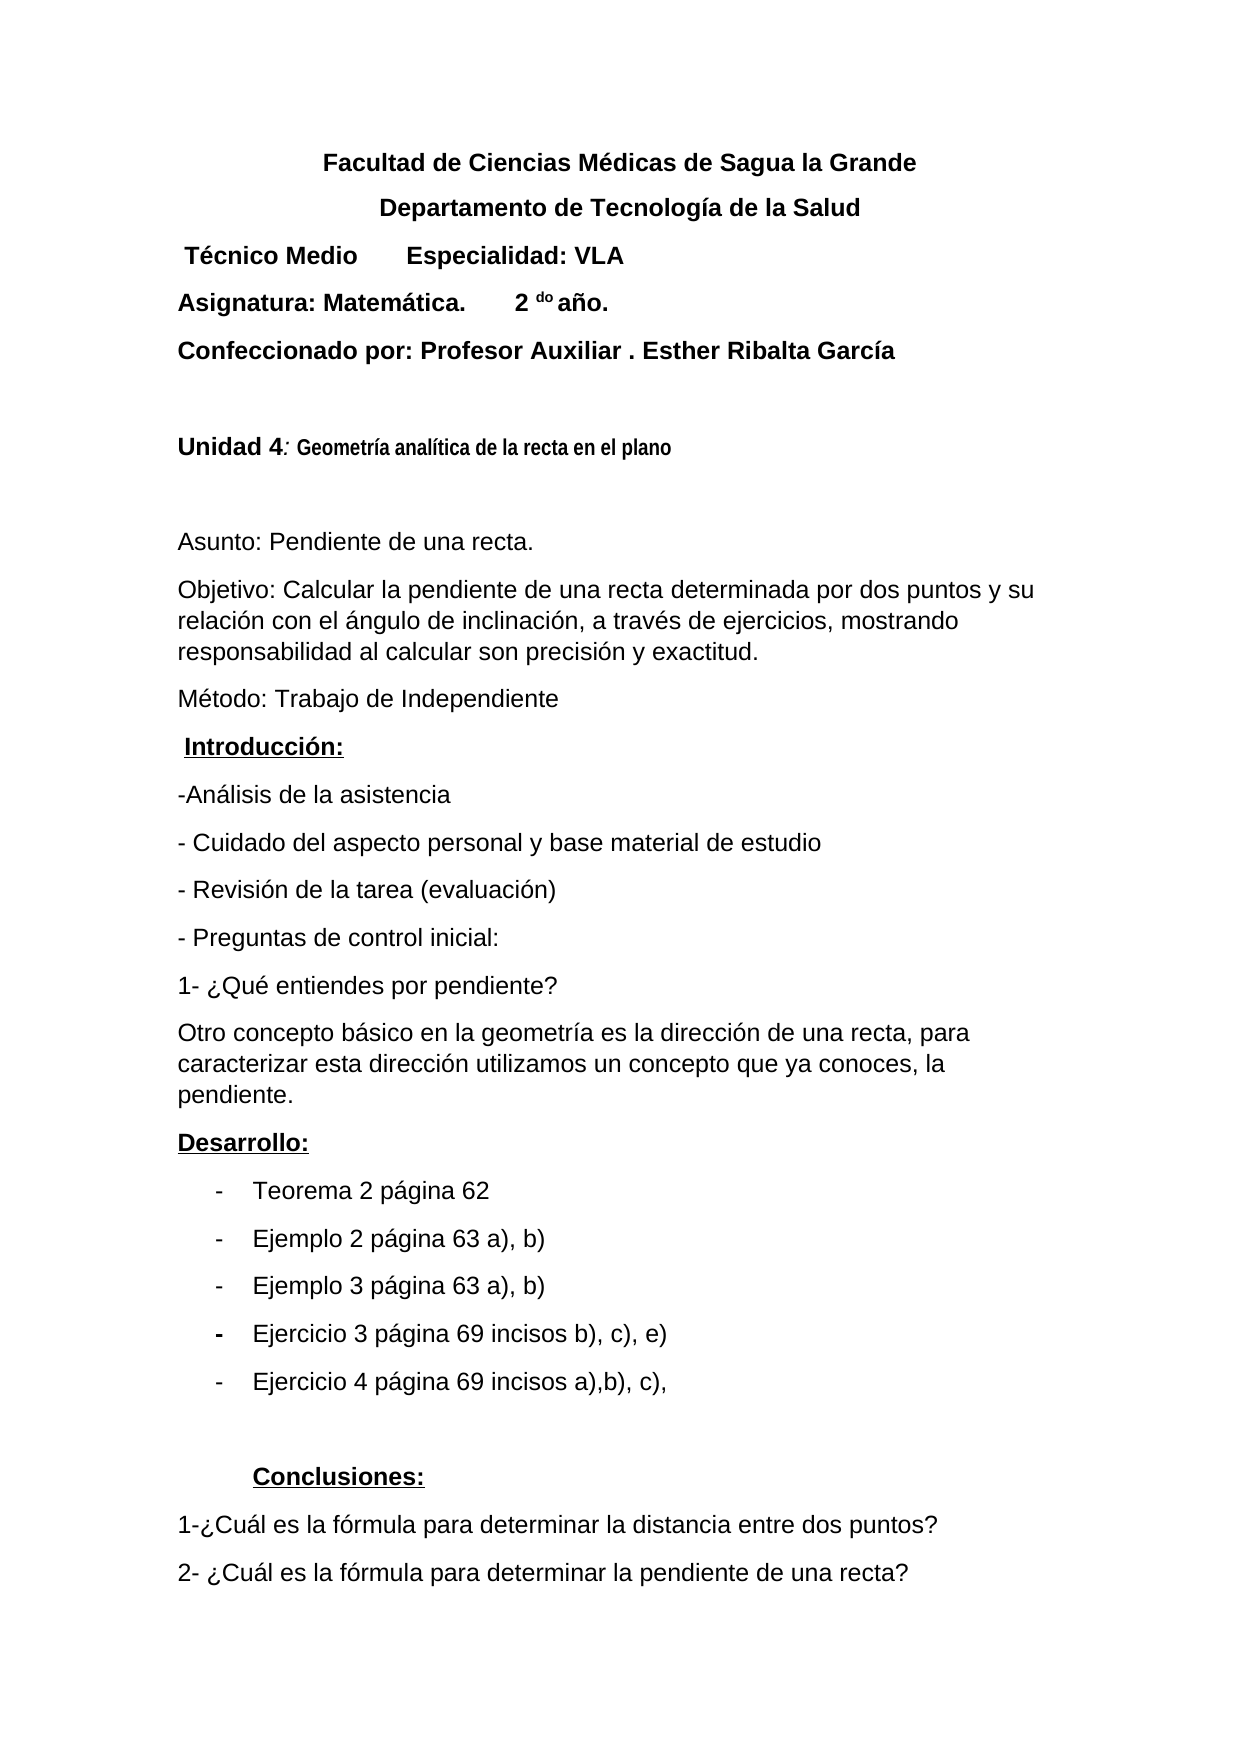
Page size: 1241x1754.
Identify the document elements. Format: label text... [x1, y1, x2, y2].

text Conclusiones: [252, 1462, 1063, 1491]
text Técnico Medio Especialidad: VLA [177, 241, 1063, 269]
list Ejemplo 3 página 63 a), b) [215, 1271, 1063, 1300]
text Departamento de Tecnología de la Salud [177, 193, 1063, 222]
text 1-¿Cuál es la fórmula para determinar la distancia entre dos puntos? [177, 1510, 1063, 1539]
text Método: Trabajo de Independiente [177, 684, 1063, 713]
text 2- ¿Cuál es la fórmula para determinar la pendiente de una recta? [177, 1558, 1063, 1586]
list Ejemplo 2 página 63 a), b) [215, 1224, 1063, 1252]
text Facultad de Ciencias Médicas de Sagua la Grande [177, 148, 1063, 176]
text Unidad 4: Geometría analítica de la recta en el plano [177, 432, 1063, 460]
list Ejercicio 4 página 69 incisos a),b), c), [215, 1367, 1063, 1396]
text Introducción: [177, 732, 1063, 761]
text 1- ¿Qué entiendes por pendiente? [177, 971, 1063, 999]
text Desarrollo: [177, 1128, 1063, 1157]
text - Preguntas de control inicial: [177, 923, 1063, 952]
text Otro concepto básico en la geometría es la dirección de una recta, para caracterizar esta dirección utilizamos un concepto que ya conoces, la pendiente. [177, 1018, 1063, 1109]
list Ejercicio 3 página 69 incisos b), c), e) [215, 1319, 1063, 1348]
text Confeccionado por: Profesor Auxiliar . Esther Ribalta García [177, 336, 1063, 365]
text - Revisión de la tarea (evaluación) [177, 875, 1063, 904]
text -Análisis de la asistencia [177, 780, 1063, 809]
text Asignatura: Matemática. 2 do año. [177, 288, 1063, 317]
list Teorema 2 página 62 [215, 1176, 1063, 1205]
text - Cuidado del aspecto personal y base material de estudio [177, 828, 1063, 856]
text Asunto: Pendiente de una recta. [177, 527, 1063, 556]
text Objetivo: Calcular la pendiente de una recta determinada por dos puntos y su relación con el ángulo de inclinación, a través de ejercicios, mostrando responsabilidad al calcular son precisión y exactitud. [177, 575, 1063, 666]
